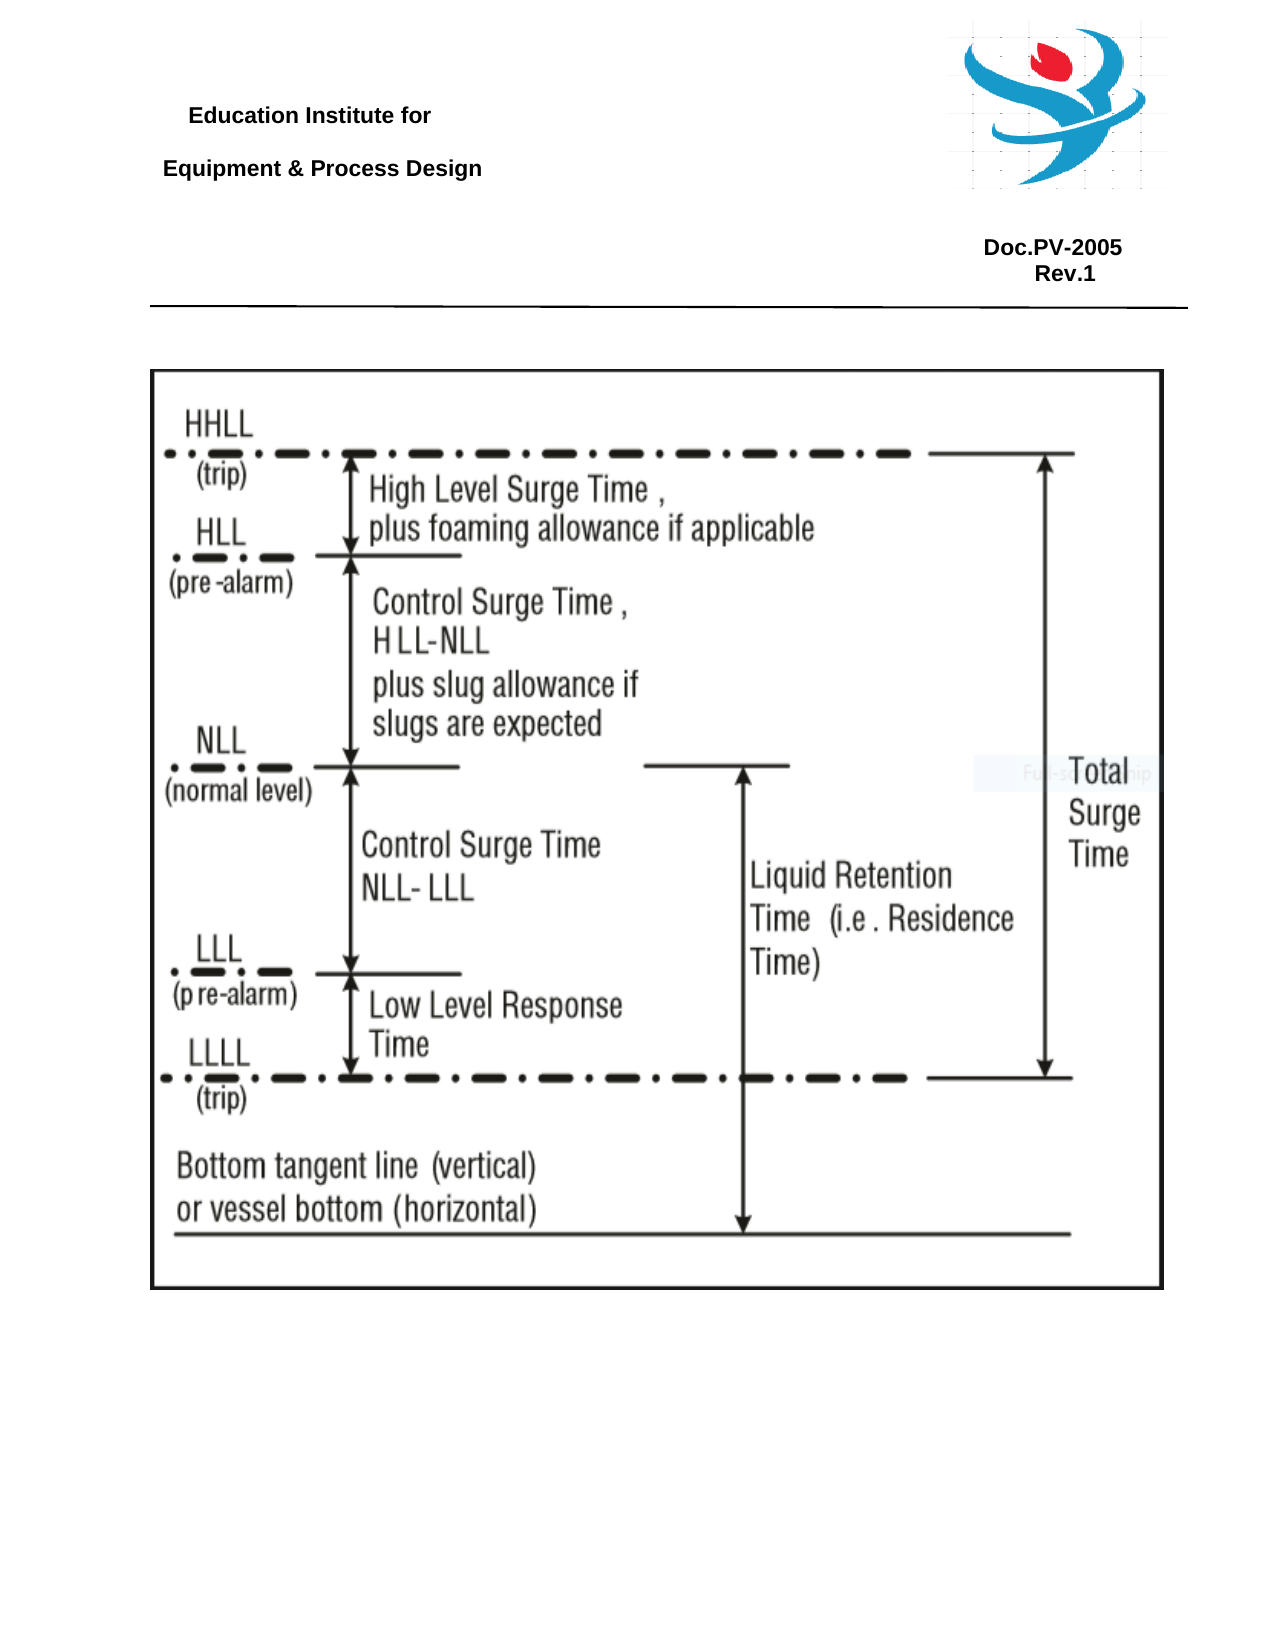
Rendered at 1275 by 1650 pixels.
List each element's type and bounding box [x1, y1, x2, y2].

picture [947, 19, 1169, 189]
picture [150, 369, 1164, 1290]
